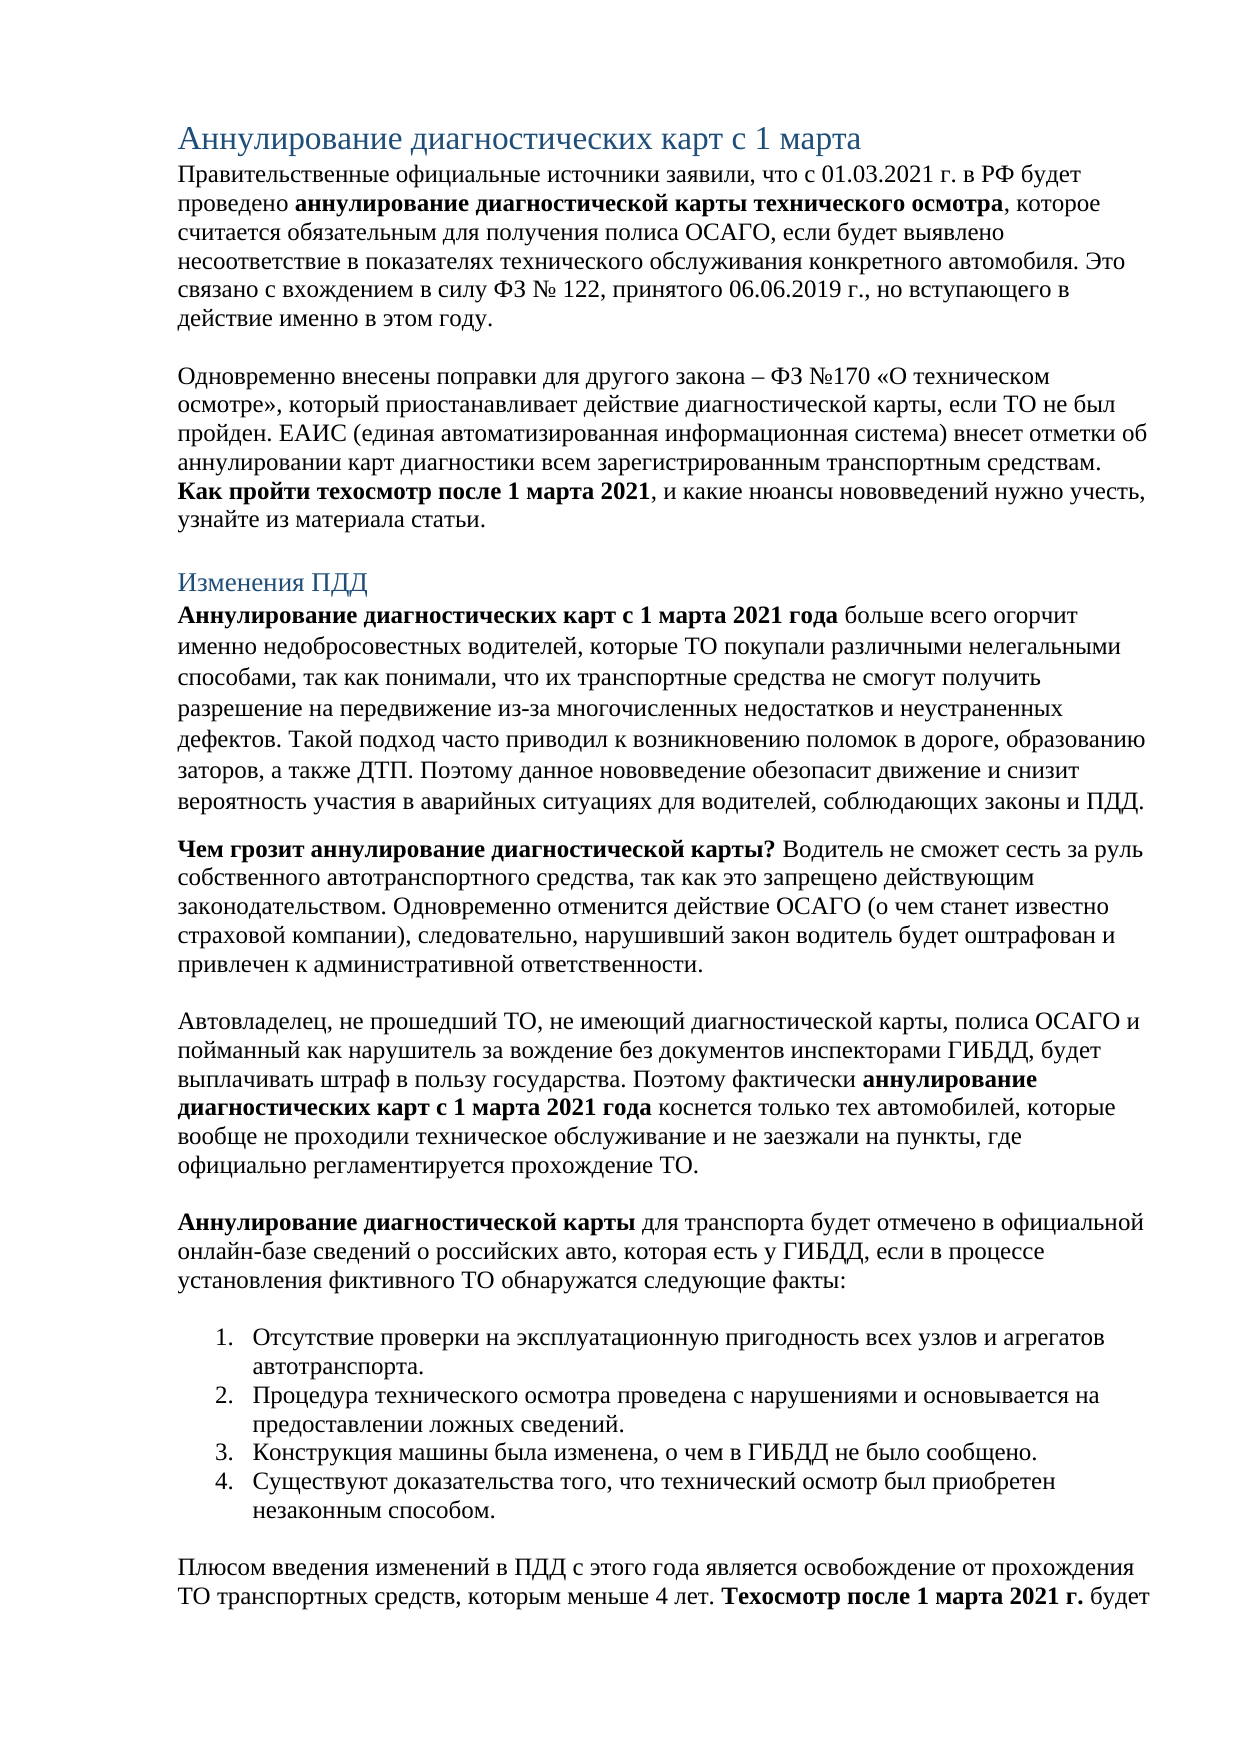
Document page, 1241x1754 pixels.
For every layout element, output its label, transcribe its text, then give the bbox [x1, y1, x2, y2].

text Одновременно внесены поправки для другого закона – ФЗ №170 «О техническом осмотре», который приостанавливает действие диагностической карты, если ТО не был пройден. ЕАИС (единая автоматизированная информационная система) внесет отметки об аннулировании карт диагностики всем зарегистрированным транспортным средствам. Как пройти техосмотр после 1 марта 2021, и какие нюансы нововведений нужно учесть, узнайте из материала статьи. [177, 361, 1152, 533]
list Отсутствие проверки на эксплуатационную пригодность всех узлов и агрегатов автотранспорта. [215, 1322, 1152, 1380]
text Правительственные официальные источники заявили, что с 01.03.2021 г. в РФ будет проведено аннулирование диагностической карты технического осмотра, которое считается обязательным для получения полиса ОСАГО, если будет выявлено несоответствие в показателях технического обслуживания конкретного автомобиля. Это связано с вхождением в силу ФЗ № 122, принятого 06.06.2019 г., но вступающего в действие именно в этом году. [177, 159, 1152, 332]
subtitle Изменения ПДД [177, 566, 1152, 597]
text Автовладелец, не прошедший ТО, не имеющий диагностической карты, полиса ОСАГО и пойманный как нарушитель за вождение без документов инспекторами ГИБДД, будет выплачивать штраф в пользу государства. Поэтому фактически аннулирование диагностических карт с 1 марта 2021 года коснется только тех автомобилей, которые вообще не проходили техническое обслуживание и не заезжали на пункты, где официально регламентируется прохождение ТО. [177, 1006, 1152, 1179]
list Конструкция машины была изменена, о чем в ГИБДД не было сообщено. [215, 1437, 1152, 1466]
text Чем грозит аннулирование диагностической карты? Водитель не сможет сесть за руль собственного автотранспортного средства, так как это запрещено действующим законодательством. Одновременно отменится действие ОСАГО (о чем станет известно страховой компании), следовательно, нарушивший закон водитель будет оштрафован и привлечен к административной ответственности. [177, 834, 1152, 977]
list Существуют доказательства того, что технический осмотр был приобретен незаконным способом. [215, 1466, 1152, 1524]
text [177, 1552, 1152, 1610]
subtitle Аннулирование диагностических карт с 1 марта [177, 118, 1152, 156]
text Аннулирование диагностической карты для транспорта будет отмечено в официальной онлайн-базе сведений о российских авто, которая есть у ГИБДД, если в процессе установления фиктивного ТО обнаружатся следующие факты: [177, 1207, 1152, 1294]
list Процедура технического осмотра проведена с нарушениями и основывается на предоставлении ложных сведений. [215, 1380, 1152, 1437]
text Аннулирование диагностических карт с 1 марта 2021 года больше всего огорчит именно недобросовестных водителей, которые ТО покупали различными нелегальными способами, так как понимали, что их транспортные средства не смогут получить разрешение на передвижение из-за многочисленных недостатков и неустраненных дефектов. Такой подход часто приводил к возникновению поломок в дороге, образованию заторов, а также ДТП. Поэтому данное нововведение обезопасит движение и снизит вероятность участия в аварийных ситуациях для водителей, соблюдающих законы и ПДД. [177, 600, 1152, 815]
